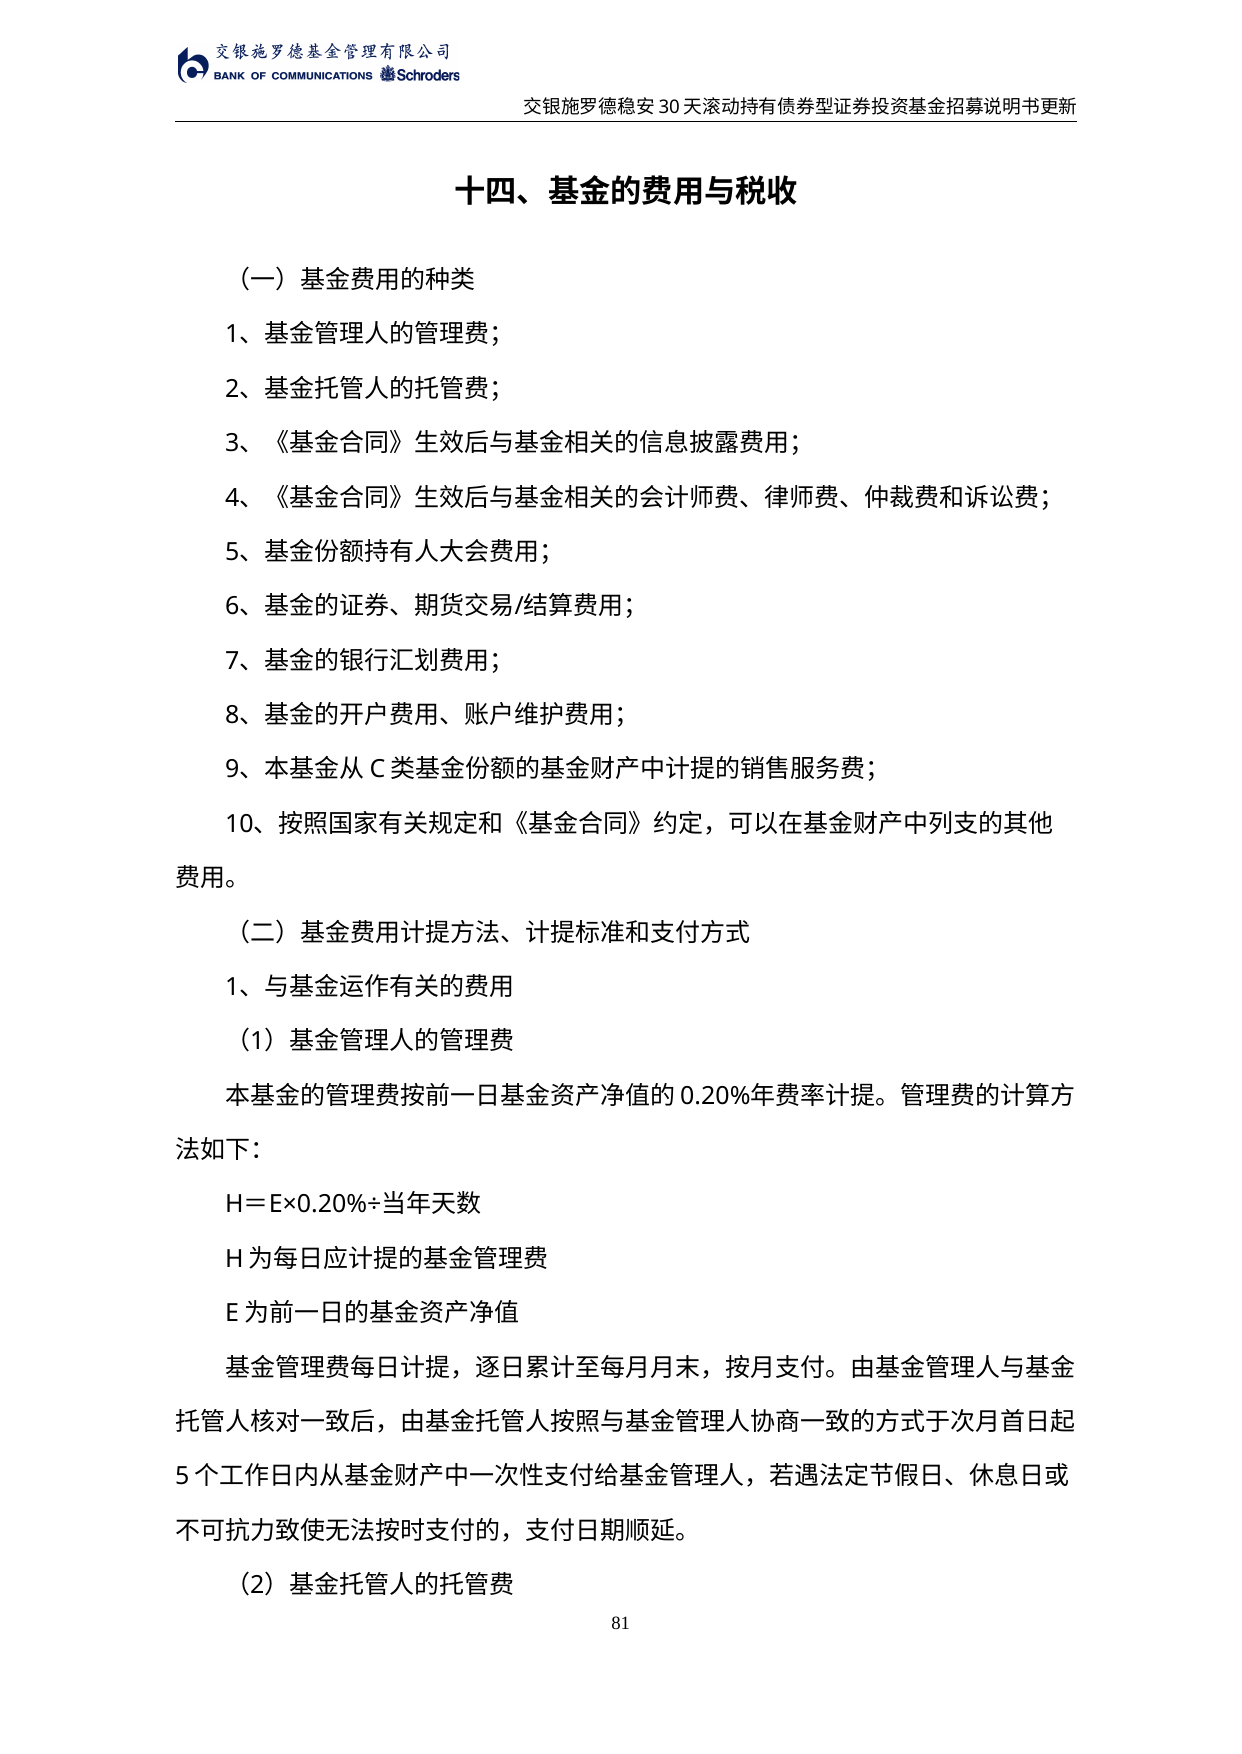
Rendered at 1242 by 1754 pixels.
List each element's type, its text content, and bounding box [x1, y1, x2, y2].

text H＝E×0.20%÷当年天数 [175, 1184, 1077, 1220]
text E为前一日的基金资产净值 [175, 1293, 1077, 1329]
text 9、本基金从C类基金份额的基金财产中计提的销售服务费； [175, 749, 1077, 785]
text 5、基金份额持有人大会费用； [175, 531, 1077, 568]
text 3、《基金合同》生效后与基金相关的信息披露费用； [175, 423, 1077, 459]
text 本基金的管理费按前一日基金资产净值的0.20%年费率计提。管理费的计算方法如下： [175, 1075, 1077, 1166]
text 1、与基金运作有关的费用 [175, 966, 1077, 1003]
subtitle 十四、基金的费用与税收 [175, 167, 1077, 212]
text 基金管理费每日计提，逐日累计至每月月末，按月支付。由基金管理人与基金托管人核对一致后，由基金托管人按照与基金管理人协商一致的方式于次月首日起5个工作日内从基金财产中一次性支付给基金管理人，若遇法定节假日、休息日或不可抗力致使无法按时支付的，支付日期顺延。 [175, 1347, 1077, 1546]
text 1、基金管理人的管理费； [175, 314, 1077, 350]
text 6、基金的证券、期货交易/结算费用； [175, 586, 1077, 622]
text （2）基金托管人的托管费 [175, 1564, 1077, 1601]
text 4、《基金合同》生效后与基金相关的会计师费、律师费、仲裁费和诉讼费； [175, 477, 1077, 513]
text 2、基金托管人的托管费； [175, 368, 1077, 404]
text （1）基金管理人的管理费 [175, 1021, 1077, 1057]
text （一）基金费用的种类 [175, 259, 1077, 296]
text 7、基金的银行汇划费用； [175, 640, 1077, 676]
text 10、按照国家有关规定和《基金合同》约定，可以在基金财产中列支的其他费用。 [175, 803, 1077, 894]
text H为每日应计提的基金管理费 [175, 1238, 1077, 1274]
picture [178, 43, 460, 83]
text 8、基金的开户费用、账户维护费用； [175, 694, 1077, 731]
text （二）基金费用计提方法、计提标准和支付方式 [175, 912, 1077, 948]
